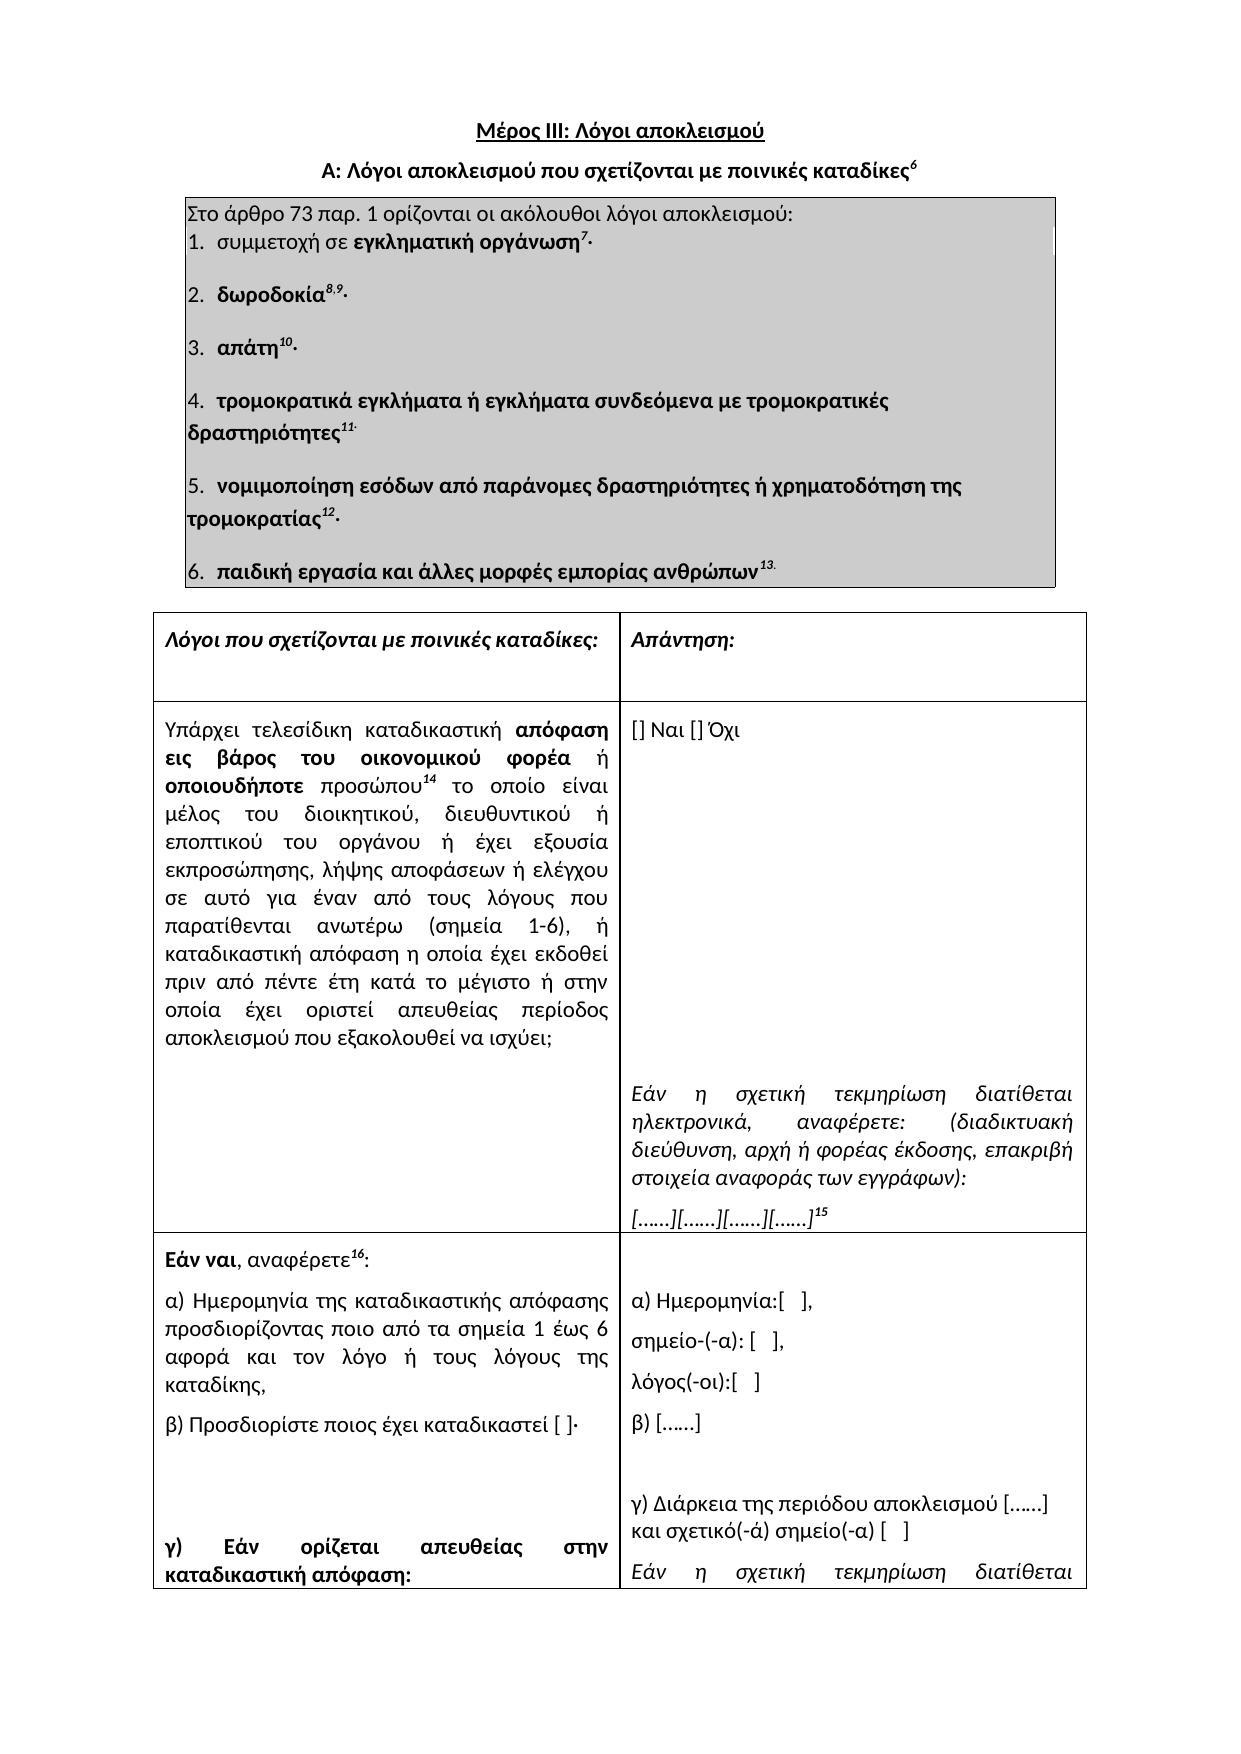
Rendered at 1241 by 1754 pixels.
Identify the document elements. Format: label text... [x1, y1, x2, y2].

text Μέρος III: Λόγοι αποκλεισμού [187, 116, 1053, 144]
text Α: Λόγοι αποκλεισμού που σχετίζονται με ποινικές καταδίκες [187, 156, 1053, 184]
text Στο άρθρο 73 παρ. 1 ορίζονται οι ακόλουθοι λόγοι αποκλεισμού: [186, 198, 1055, 227]
table_cell Υπάρχει τελεσίδικη καταδικαστική απόφαση εις βάρος του οικονομικού φορέα ή οποιουδήποτε προσώπου το οποίο είναι μέλος του διοικητικού, διευθυντικού ή εποπτικού του οργάνου ή έχει εξουσία εκπροσώπησης, λήψης αποφάσεων ή ελέγχου σε αυτό για έναν από τους λόγους που παρατίθενται ανωτέρω (σημεία 1-6), ή καταδικαστική απόφαση η οποία έχει εκδοθεί πριν από πέντε έτη κατά το μέγιστο ή στην οποία έχει οριστεί απευθείας περίοδος αποκλεισμού που εξακολουθεί να ισχύει; [154, 702, 619, 1232]
list παιδική εργασία και άλλες μορφές εμπορίας ανθρώπων. [186, 554, 1055, 587]
table_cell [] Ναι [] Όχι Εάν η σχετική τεκμηρίωση διατίθεται ηλεκτρονικά, αναφέρετε: (διαδικτυακή διεύθυνση, αρχή ή φορέας έκδοσης, επακριβή στοιχεία αναφοράς των εγγράφων): [……][……][……][……] [621, 702, 1086, 1232]
list απάτη· [186, 331, 1055, 361]
list συμμετοχή σε εγκληματική οργάνωση· [187, 227, 1053, 255]
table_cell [154, 1233, 619, 1588]
table_header Λόγοι που σχετίζονται με ποινικές καταδίκες: [154, 613, 619, 701]
table_header Απάντηση: [621, 613, 1086, 701]
list τρομοκρατικά εγκλήματα ή εγκλήματα συνδεόμενα με τρομοκρατικές δραστηριότητες· [186, 384, 1055, 447]
list δωροδοκία,· [186, 278, 1055, 308]
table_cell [621, 1233, 1086, 1588]
list νομιμοποίηση εσόδων από παράνομες δραστηριότητες ή χρηματοδότηση της τρομοκρατίας· [186, 469, 1055, 532]
